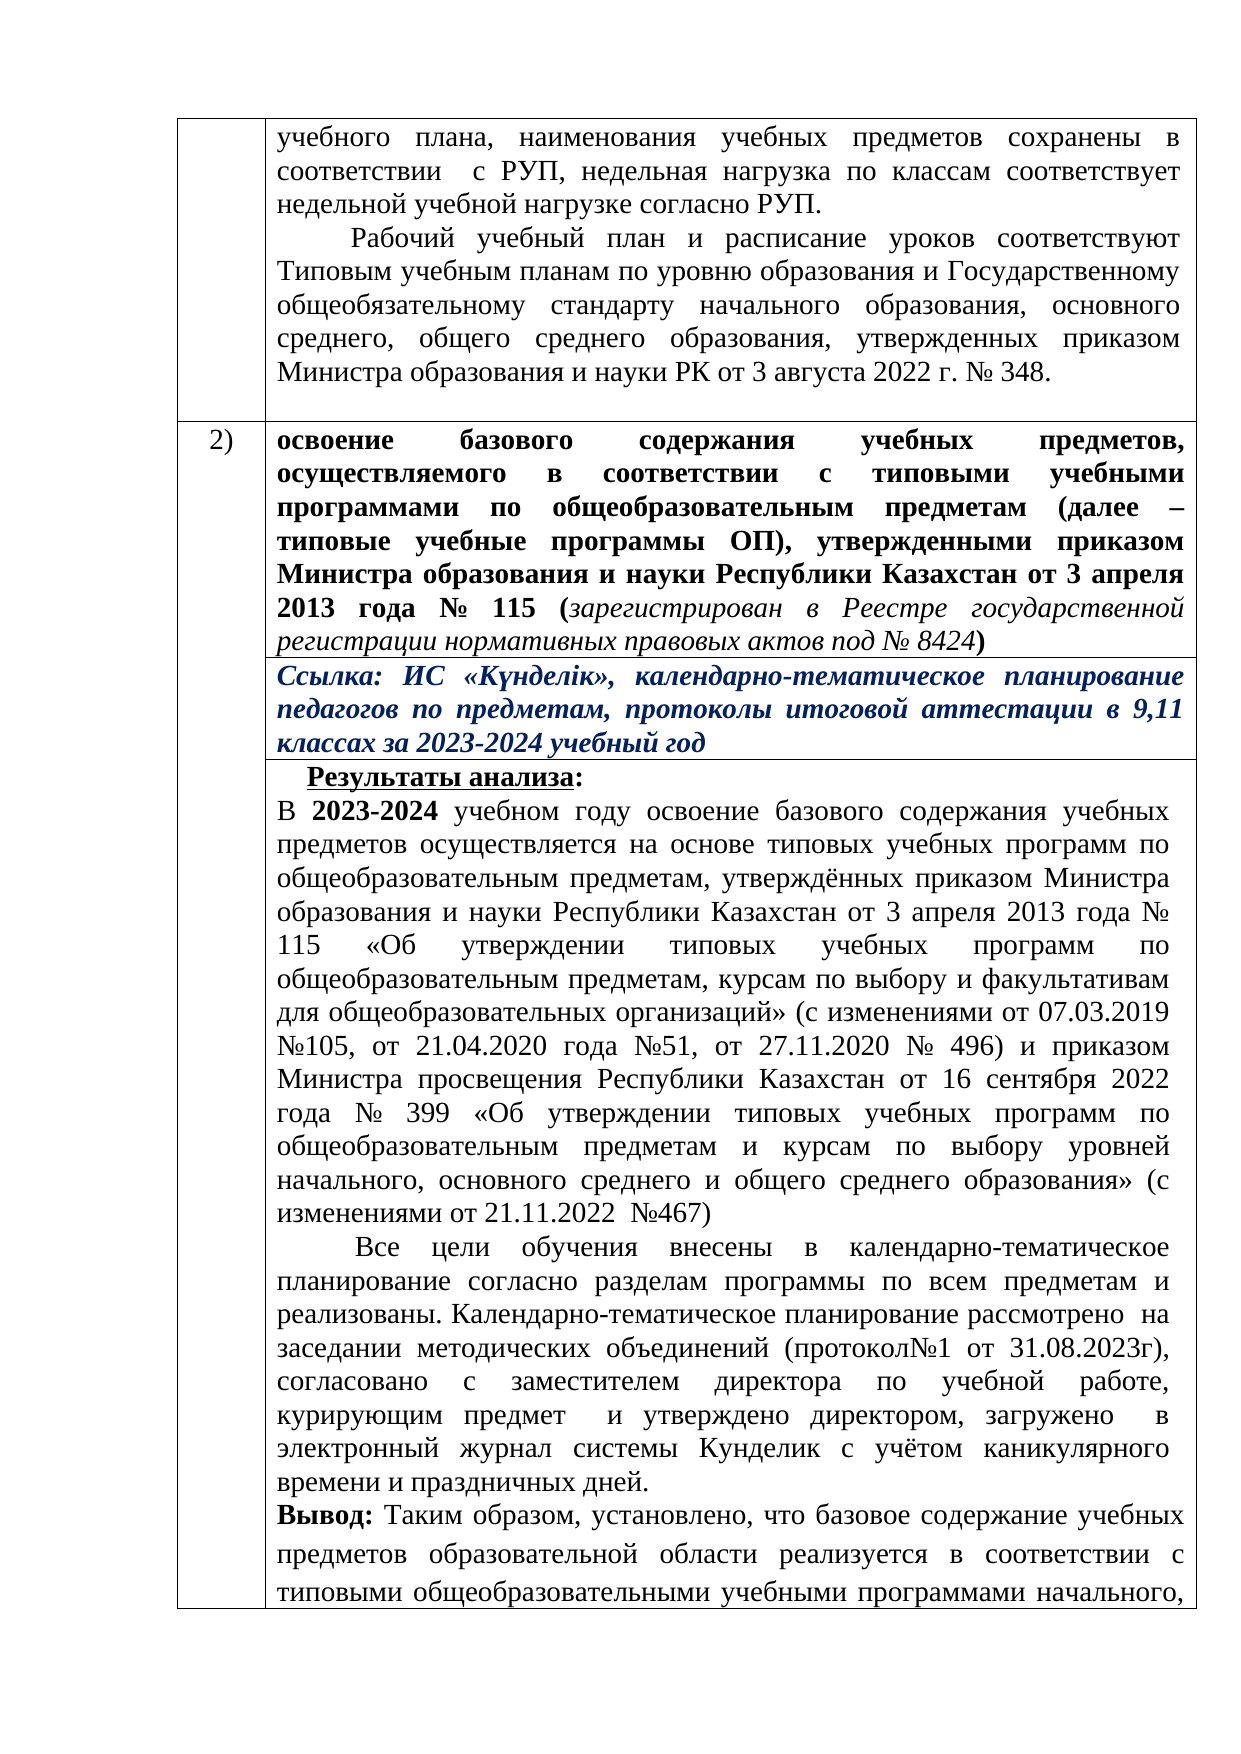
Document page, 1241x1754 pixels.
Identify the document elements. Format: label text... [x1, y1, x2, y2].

table_cell 2) [178, 422, 265, 1608]
table_cell освоение базового содержания учебных предметов, осуществляемого в соответствии с типовыми учебными программами по общеобразовательным предметам (далее – типовые учебные программы ОП), утвержденными приказом Министра образования и науки Республики Казахстан от 3 апреля 2013 года № 115 (зарегистрирован в Реестре государственной регистрации нормативных правовых актов под № 8424) [266, 422, 1196, 657]
table_cell Ссылка: ИС «Күнделік», календарно-тематическое планирование педагогов по предметам, протоколы итоговой аттестации в 9,11 классах за 2023-2024 учебный год [266, 658, 1196, 758]
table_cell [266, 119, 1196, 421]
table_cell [266, 760, 1196, 1608]
